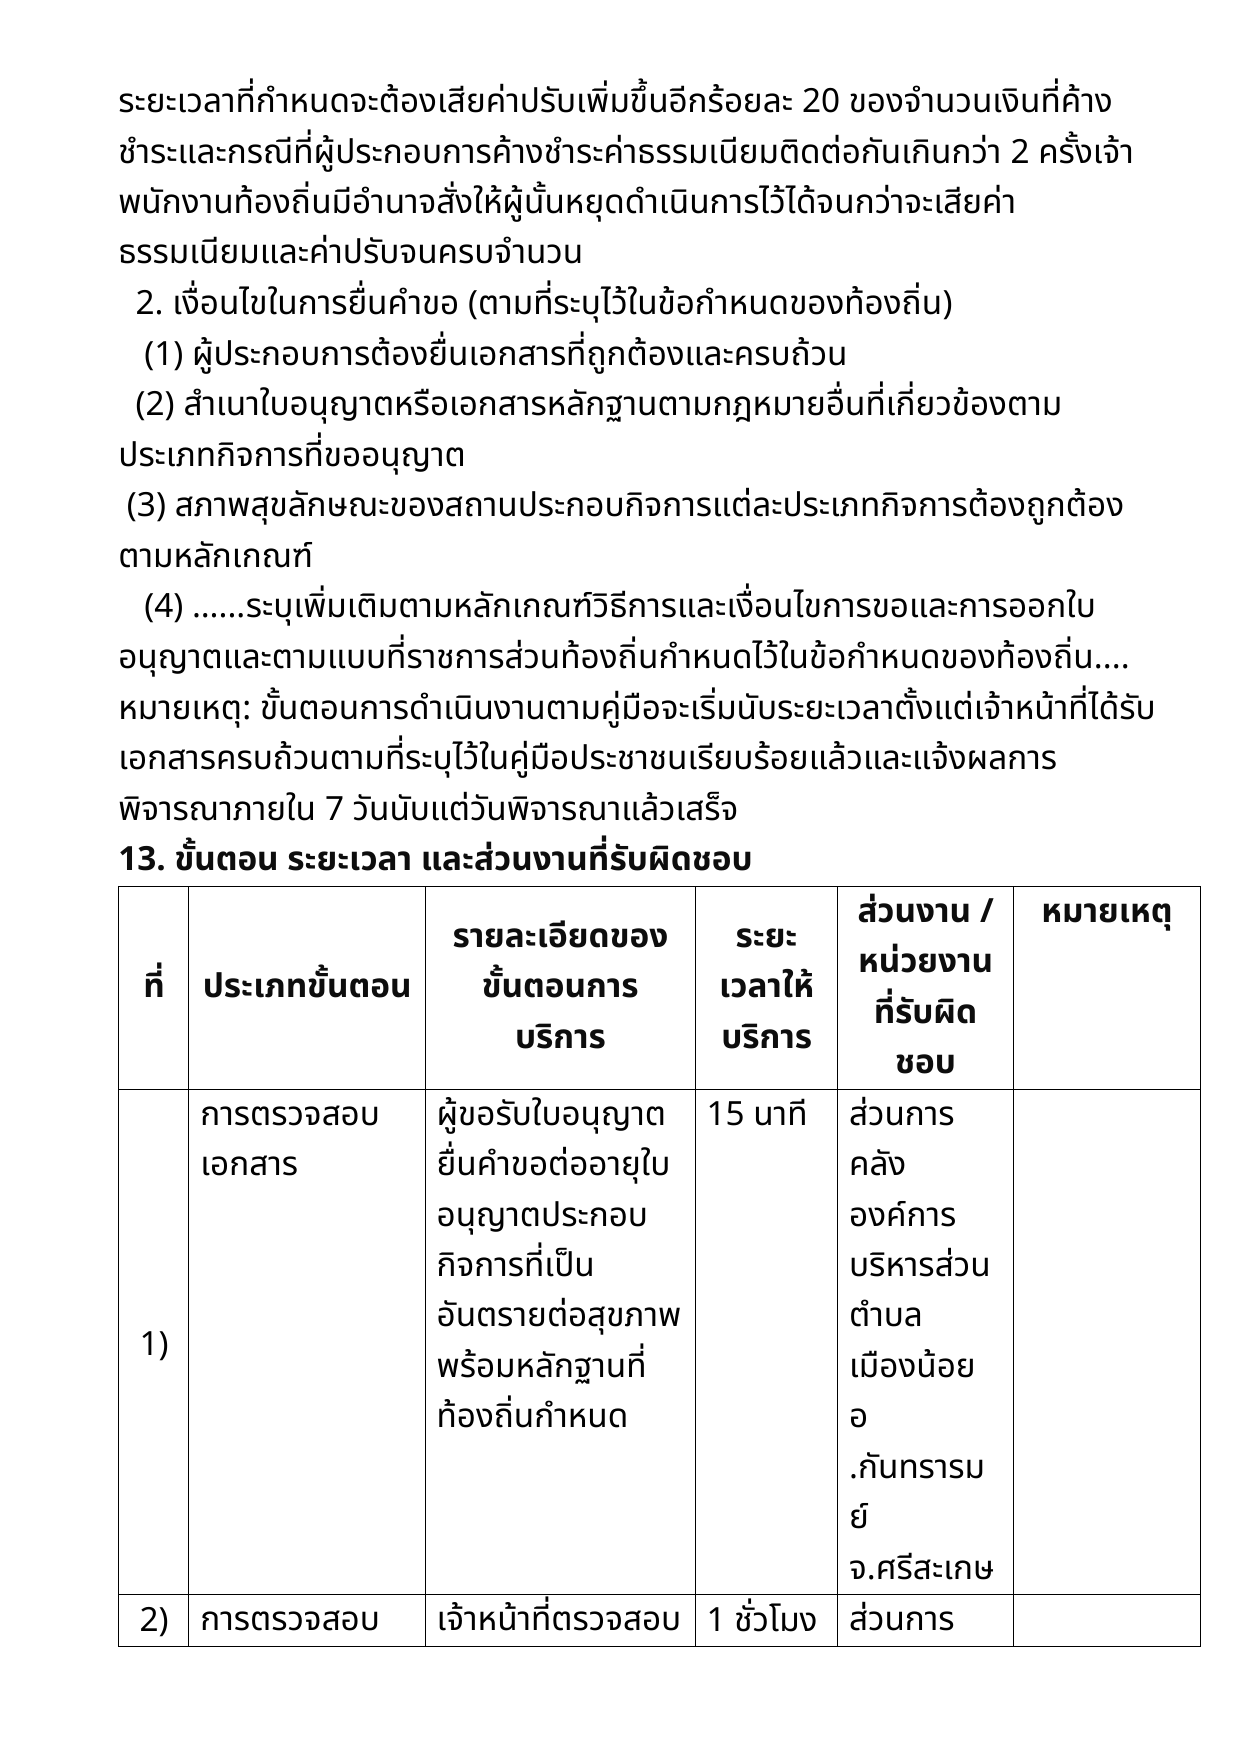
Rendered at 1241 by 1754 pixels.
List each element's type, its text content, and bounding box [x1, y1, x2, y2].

table_cell 15 นาที [696, 1090, 837, 1594]
table_header รายละเอียดของขั้นตอนการบริการ [426, 887, 695, 1089]
table_cell [1014, 1595, 1200, 1646]
table_cell 1 ชั่วโมง [696, 1595, 837, 1646]
table_cell การตรวจสอบเอกสาร [189, 1090, 425, 1594]
table_cell [1014, 1090, 1200, 1594]
table_header ประเภทขั้นตอน [189, 887, 425, 1089]
table_cell 1) [119, 1090, 188, 1594]
table_cell ส่วนการคลัง องค์การบริหารส่วนตำบล เมืองน้อย อ.กันทรารมย์ จ.ศรีสะเกษ [838, 1090, 1013, 1594]
table_header หมายเหตุ [1014, 887, 1200, 1089]
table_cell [426, 1595, 695, 1646]
table_cell 2) [119, 1595, 188, 1646]
table_cell ผู้ขอรับใบอนุญาตยื่นคำขอต่ออายุใบอนุญาตประกอบกิจการที่เป็นอันตรายต่อสุขภาพพร้อมหลักฐานที่ท้องถิ่นกำหนด [426, 1090, 695, 1594]
table_header ที่ [119, 887, 188, 1089]
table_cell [838, 1595, 1013, 1646]
table_header ส่วนงาน / หน่วยงานที่รับผิดชอบ [838, 887, 1013, 1089]
table_header ระยะเวลาให้บริการ [696, 887, 837, 1089]
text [118, 77, 1157, 886]
table_cell การตรวจสอบเอกสาร [189, 1595, 425, 1646]
